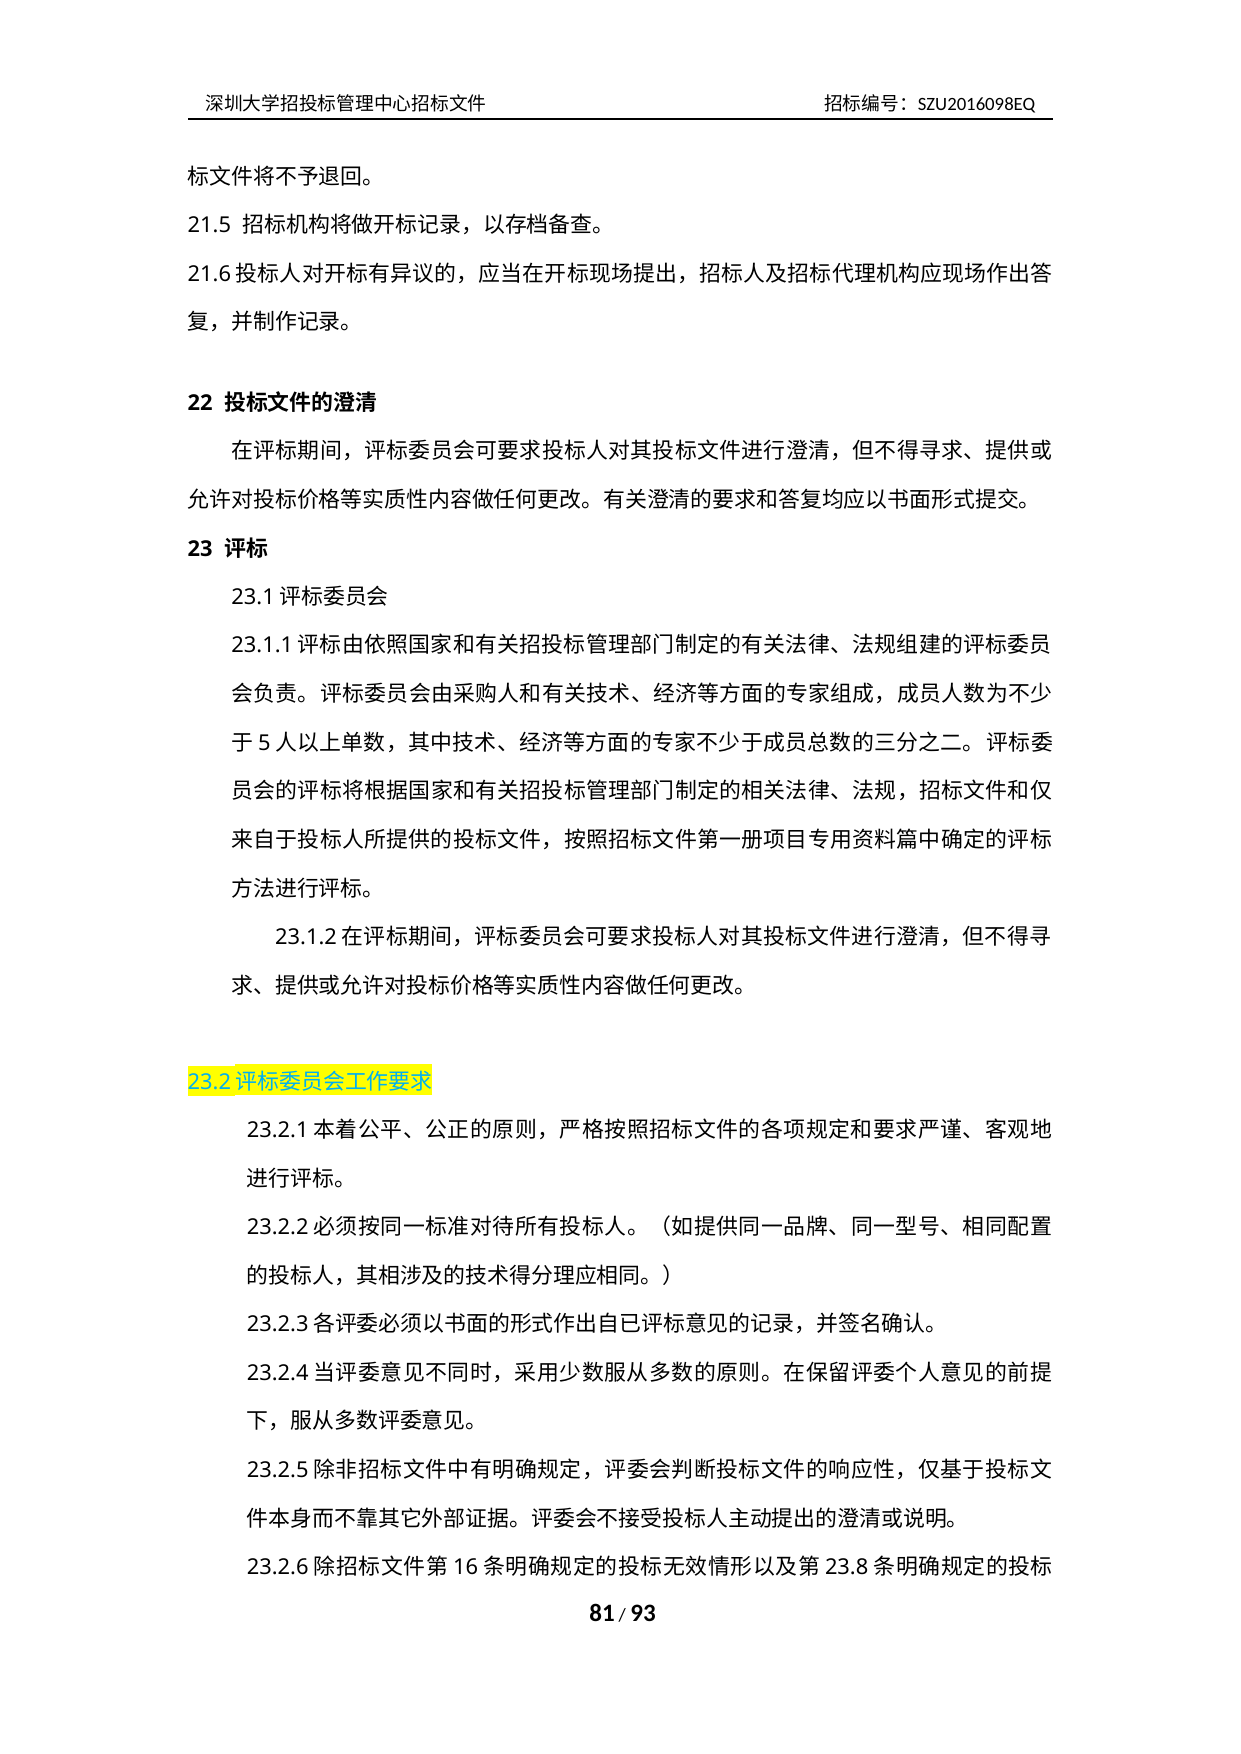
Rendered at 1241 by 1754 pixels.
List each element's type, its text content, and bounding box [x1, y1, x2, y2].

text 23.2.2必须按同一标准对待所有投标人。（如提供同一品牌、同一型号、相同配置的投标人，其相涉及的技术得分理应相同。） [247, 1209, 1053, 1290]
text 23.1.2在评标期间，评标委员会可要求投标人对其投标文件进行澄清，但不得寻求、提供或允许对投标价格等实质性内容做任何更改。 [231, 919, 1053, 1000]
text 在评标期间，评标委员会可要求投标人对其投标文件进行澄清，但不得寻求、提供或允许对投标价格等实质性内容做任何更改。有关澄清的要求和答复均应以书面形式提交。 [187, 433, 1053, 514]
text 22 投标文件的澄清 [187, 385, 1053, 417]
text 21.5 招标机构将做开标记录，以存档备查。 [187, 207, 1053, 239]
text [187, 158, 1053, 191]
text 23.1.1评标由依照国家和有关招投标管理部门制定的有关法律、法规组建的评标委员会负责。评标委员会由采购人和有关技术、经济等方面的专家组成，成员人数为不少于5人以上单数，其中技术、经济等方面的专家不少于成员总数的三分之二。评标委员会的评标将根据国家和有关招投标管理部门制定的相关法律、法规，招标文件和仅来自于投标人所提供的投标文件，按照招标文件第一册项目专用资料篇中确定的评标方法进行评标。 [231, 627, 1053, 903]
text 21.6投标人对开标有异议的，应当在开标现场提出，招标人及招标代理机构应现场作出答复，并制作记录。 [187, 255, 1053, 336]
text 23 评标 [187, 530, 1053, 563]
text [247, 1548, 1053, 1581]
text 23.2评标委员会工作要求 [187, 1063, 1053, 1096]
text 23.2.4当评委意见不同时，采用少数服从多数的原则。在保留评委个人意见的前提下，服从多数评委意见。 [247, 1354, 1053, 1436]
text 23.2.3各评委必须以书面的形式作出自已评标意见的记录，并签名确认。 [247, 1306, 1053, 1338]
text 23.2.5除非招标文件中有明确规定，评委会判断投标文件的响应性，仅基于投标文件本身而不靠其它外部证据。评委会不接受投标人主动提出的澄清或说明。 [247, 1451, 1053, 1533]
text 23.2.1本着公平、公正的原则，严格按照招标文件的各项规定和要求严谨、客观地进行评标。 [247, 1112, 1053, 1193]
text 23.1评标委员会 [187, 578, 1053, 611]
